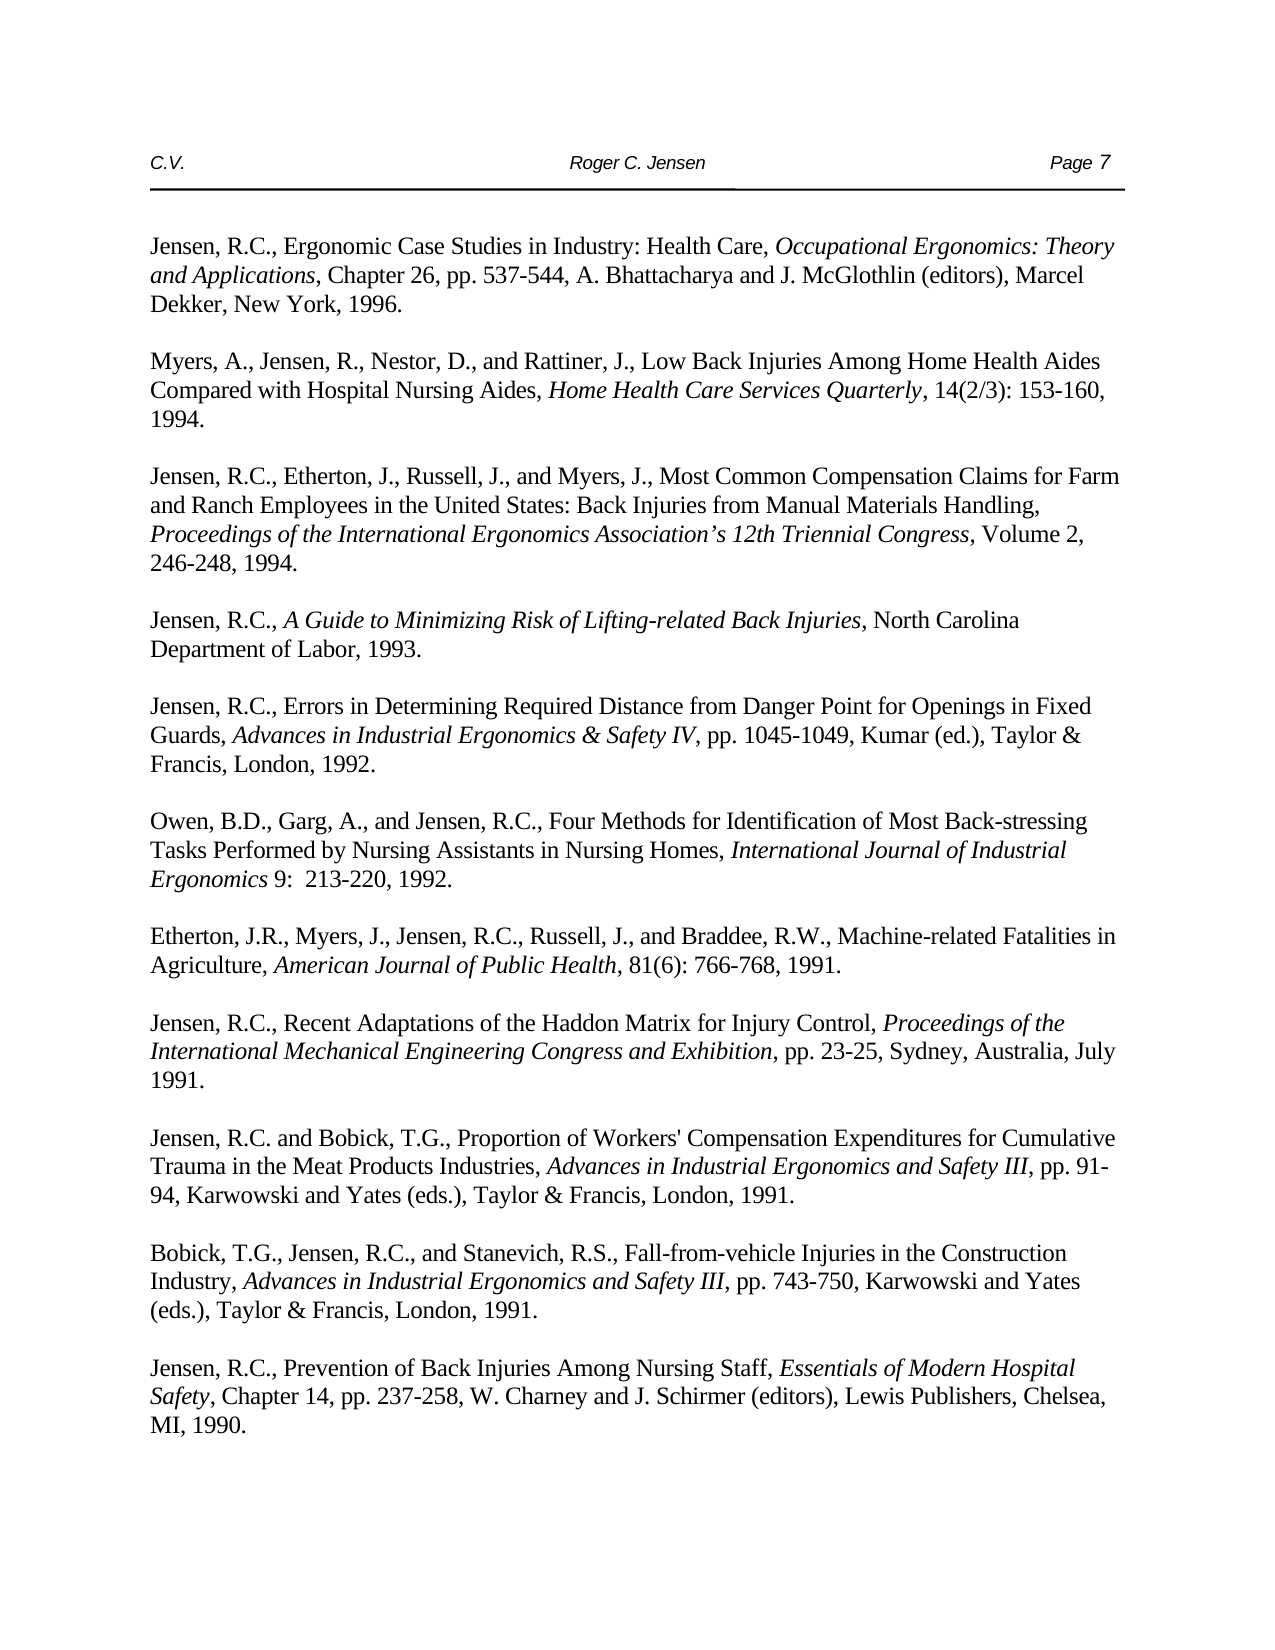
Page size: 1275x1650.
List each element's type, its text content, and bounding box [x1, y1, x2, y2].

text Myers, A., Jensen, R., Nestor, D., and Rattiner, J., Low Back Injuries Among Home Health Aides Compared with Hospital Nursing Aides, Home Health Care Services Quarterly, 14(2/3): 153-160, 1994. [150, 346, 1125, 433]
text Bobick, T.G., Jensen, R.C., and Stanevich, R.S., Fall-from-vehicle Injuries in the Construction Industry, Advances in Industrial Ergonomics and Safety III, pp. 743-750, Karwowski and Yates (eds.), Taylor & Francis, London, 1991. [150, 1238, 1125, 1324]
text Etherton, J.R., Myers, J., Jensen, R.C., Russell, J., and Braddee, R.W., Machine-related Fatalities in Agriculture, American Journal of Public Health, 81(6): 766-768, 1991. [150, 921, 1125, 979]
text Jensen, R.C., Recent Adaptations of the Haddon Matrix for Injury Control, Proceedings of the International Mechanical Engineering Congress and Exhibition, pp. 23-25, Sydney, Australia, July 1991. [150, 1008, 1125, 1094]
text Jensen, R.C., Etherton, J., Russell, J., and Myers, J., Most Common Compensation Claims for Farm and Ranch Employees in the United States: Back Injuries from Manual Materials Handling, Proceedings of the International Ergonomics Association’s 12th Triennial Congress, Volume 2, 246-248, 1994. [150, 461, 1125, 576]
text Jensen, R.C. and Bobick, T.G., Proportion of Workers' Compensation Expenditures for Cumulative Trauma in the Meat Products Industries, Advances in Industrial Ergonomics and Safety III, pp. 91-94, Karwowski and Yates (eds.), Taylor & Francis, London, 1991. [150, 1123, 1125, 1209]
text Jensen, R.C., Errors in Determining Required Distance from Danger Point for Openings in Fixed Guards, Advances in Industrial Ergonomics & Safety IV, pp. 1045-1049, Kumar (ed.), Taylor & Francis, London, 1992. [150, 691, 1125, 778]
text Jensen, R.C., Ergonomic Case Studies in Industry: Health Care, Occupational Ergonomics: Theory and Applications, Chapter 26, pp. 537-544, A. Bhattacharya and J. McGlothlin (editors), Marcel Dekker, New York, 1996. [150, 231, 1125, 318]
text Jensen, R.C., Prevention of Back Injuries Among Nursing Staff, Essentials of Modern Hospital Safety, Chapter 14, pp. 237-258, W. Charney and J. Schirmer (editors), Lewis Publishers, Chelsea, MI, 1990. [150, 1353, 1125, 1439]
text Owen, B.D., Garg, A., and Jensen, R.C., Four Methods for Identification of Most Back-stressing Tasks Performed by Nursing Assistants in Nursing Homes, International Journal of Industrial Ergonomics 9: 213-220, 1992. [150, 806, 1125, 893]
text Jensen, R.C., A Guide to Minimizing Risk of Lifting-related Back Injuries, North Carolina Department of Labor, 1993. [150, 605, 1125, 663]
